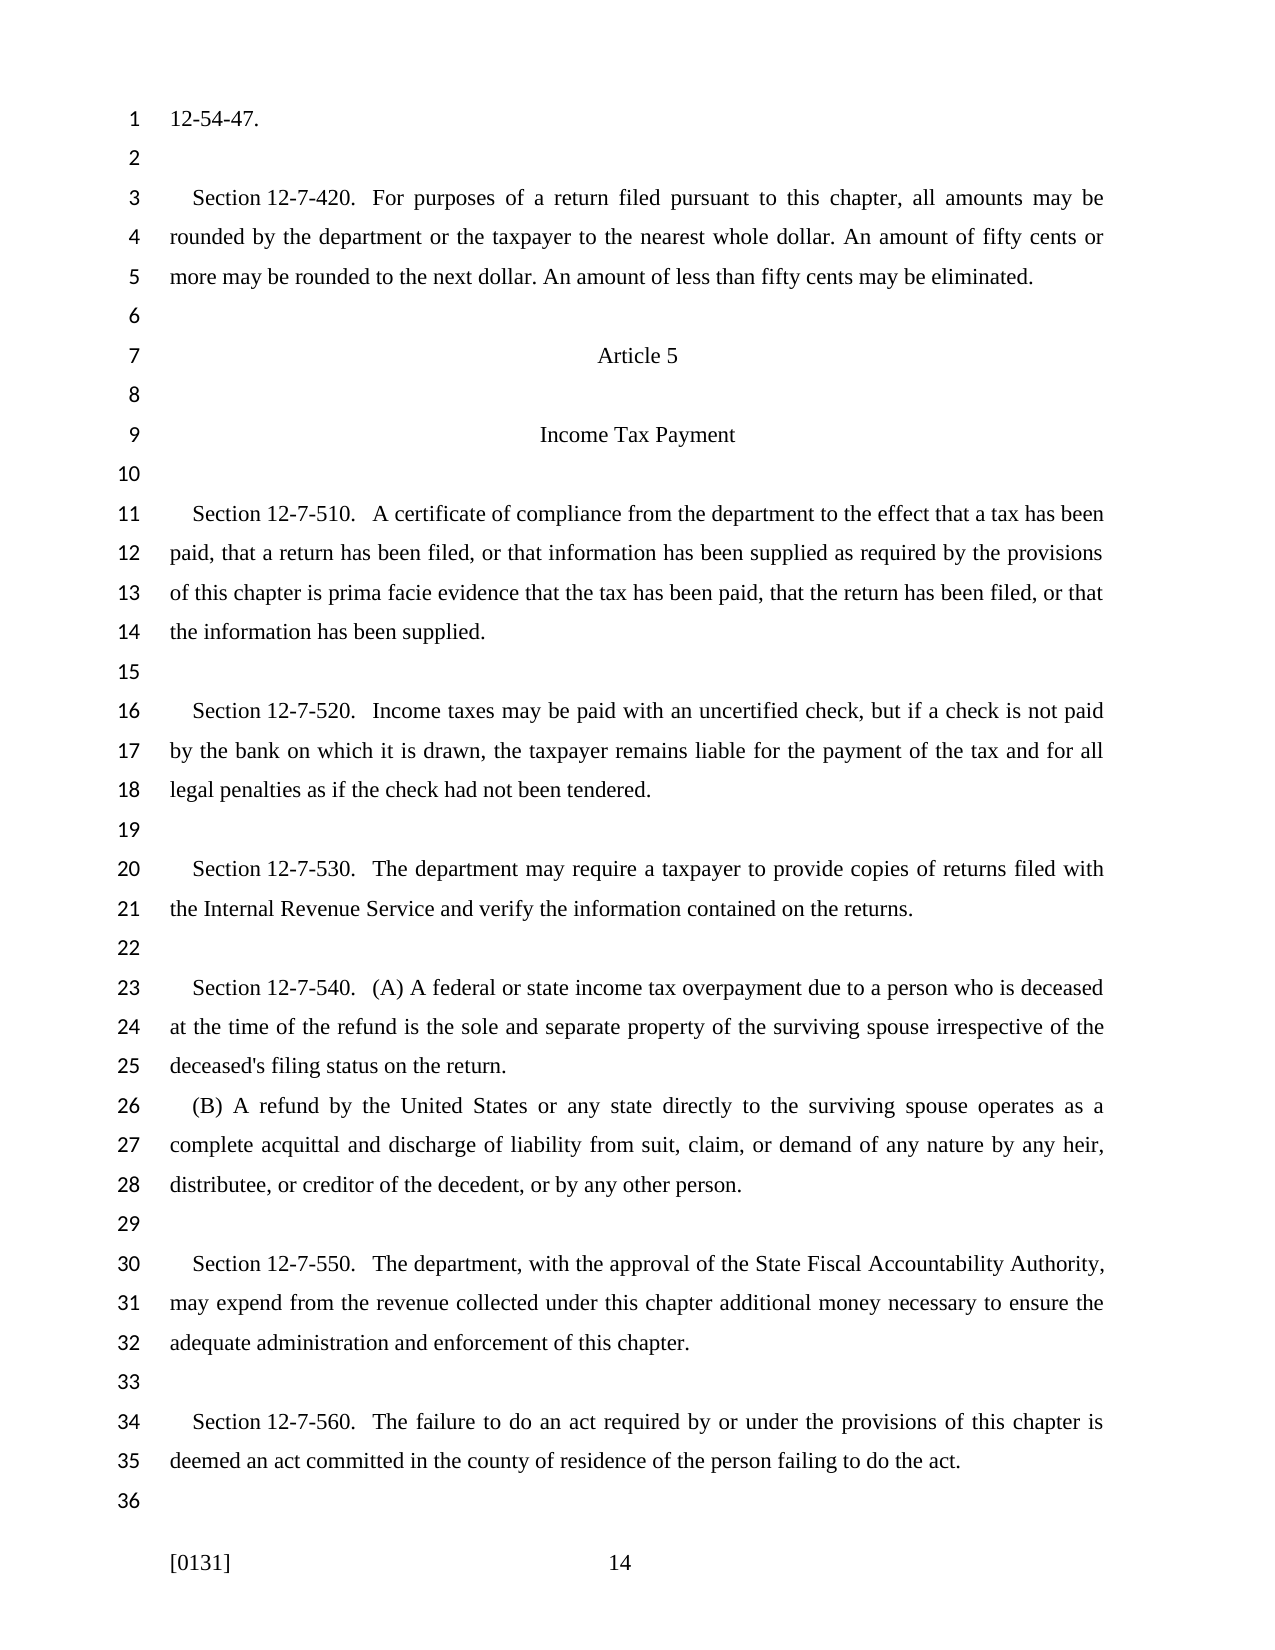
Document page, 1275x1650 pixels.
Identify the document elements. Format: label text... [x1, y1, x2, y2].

text Section 12-7-520. Income taxes may be paid with an uncertified check, but if a check is not paid by the bank on which it is drawn, the taxpayer remains liable for the payment of the tax and for all legal penalties as if the check had not been tendered. [169, 697, 1106, 802]
text Section 12-7-510. A certificate of compliance from the department to the effect that a tax has been paid, that a return has been filed, or that information has been supplied as required by the provisions of this chapter is prima facie evidence that the tax has been paid, that the return has been filed, or that the information has been supplied. [169, 500, 1106, 644]
text Article 5 [169, 342, 1106, 368]
text Section 12-7-420. For purposes of a return filed pursuant to this chapter, all amounts may be rounded by the department or the taxpayer to the nearest whole dollar. An amount of fifty cents or more may be rounded to the next dollar. An amount of less than fifty cents may be eliminated. [169, 184, 1106, 289]
text 12-54-47. [169, 105, 1106, 131]
text Income Tax Payment [169, 421, 1106, 447]
text Section 12-7-550. The department, with the approval of the State Fiscal Accountability Authority, may expend from the revenue collected under this chapter additional money necessary to ensure the adequate administration and enforcement of this chapter. [169, 1250, 1106, 1355]
text Section 12-7-540. (A) A federal or state income tax overpayment due to a person who is deceased at the time of the refund is the sole and separate property of the surviving spouse irrespective of the deceased's filing status on the return. [169, 973, 1106, 1079]
text Section 12-7-530. The department may require a taxpayer to provide copies of returns filed with the Internal Revenue Service and verify the information contained on the returns. [169, 855, 1106, 921]
text (B) A refund by the United States or any state directly to the surviving spouse operates as a complete acquittal and discharge of liability from suit, claim, or demand of any nature by any heir, distributee, or creditor of the decedent, or by any other person. [169, 1092, 1106, 1197]
text Section 12-7-560. The failure to do an act required by or under the provisions of this chapter is deemed an act committed in the county of residence of the person failing to do the act. [169, 1408, 1106, 1474]
